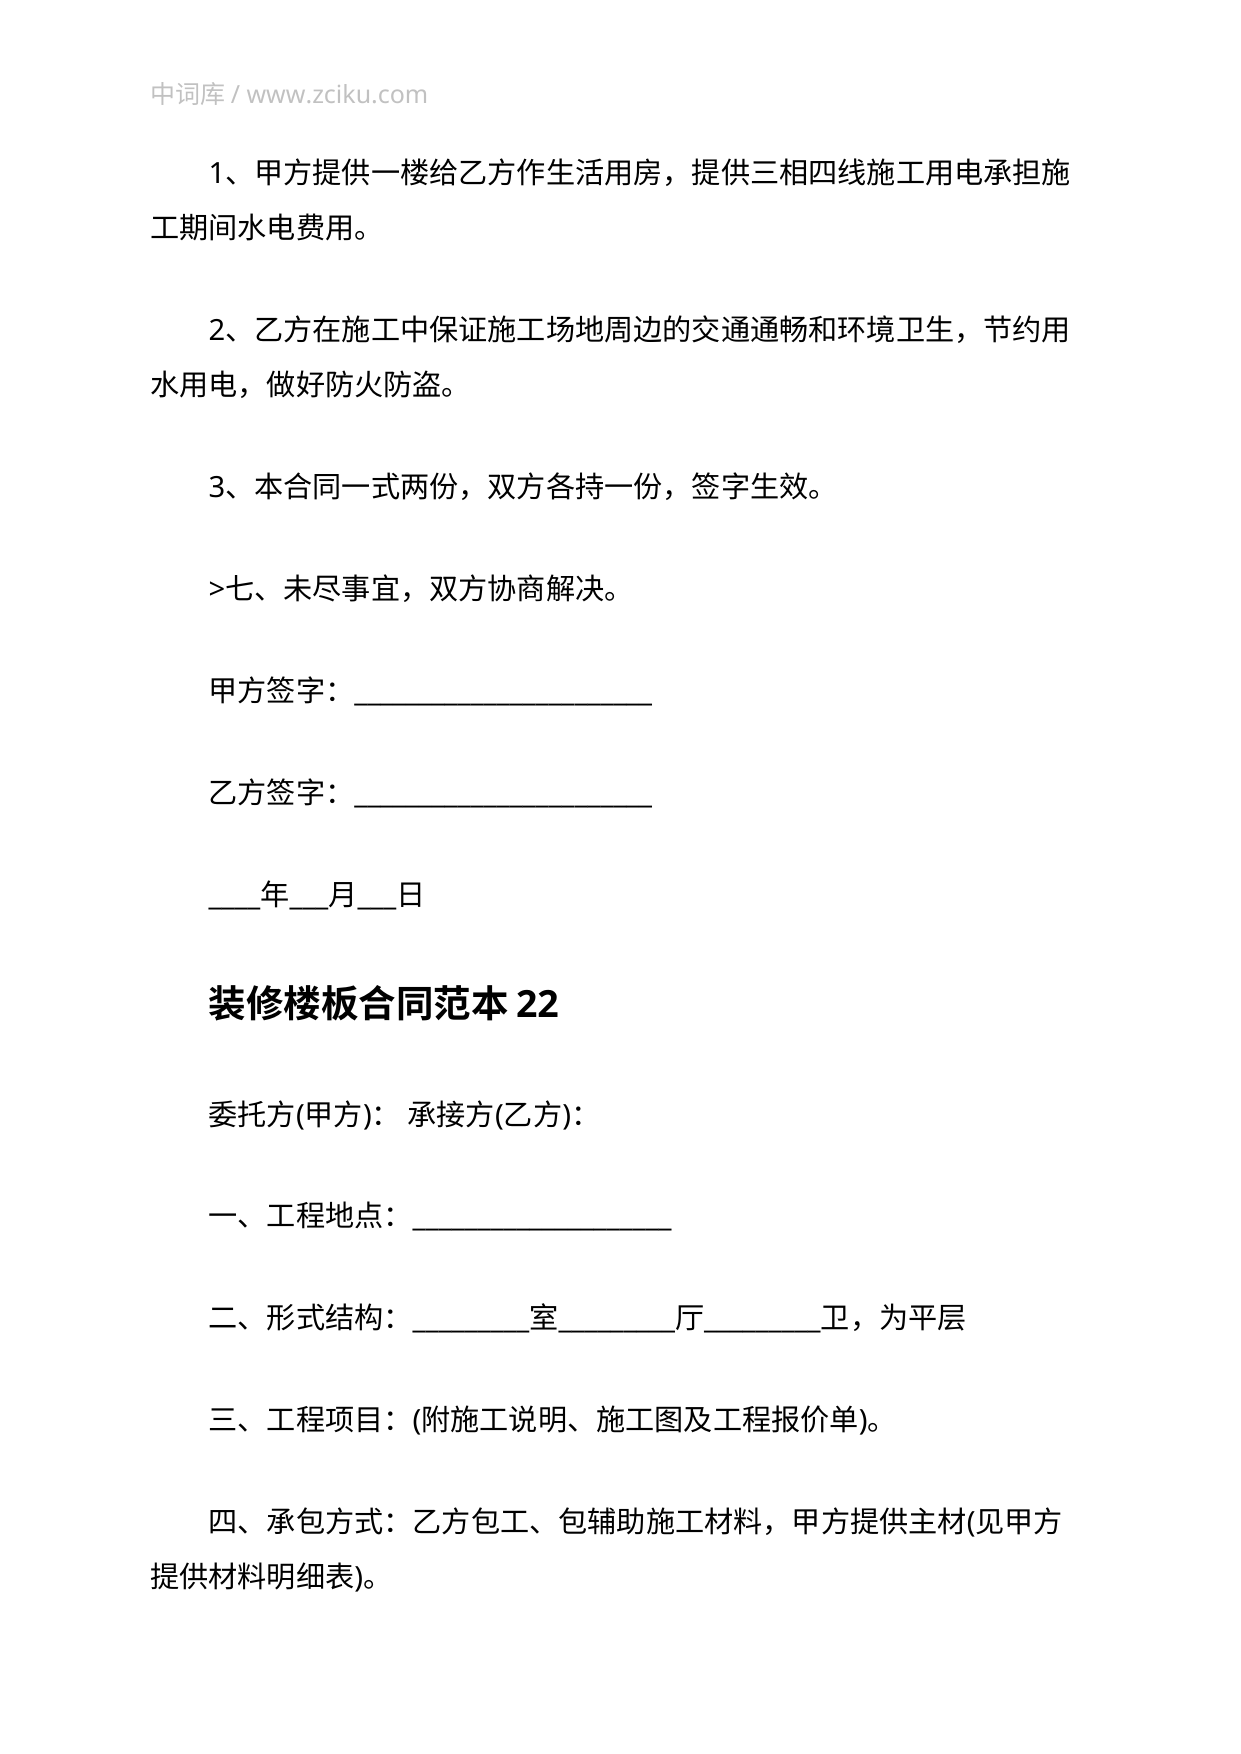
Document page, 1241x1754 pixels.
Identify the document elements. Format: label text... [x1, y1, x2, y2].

text >七、未尽事宜，双方协商解决。 [150, 566, 1090, 608]
text 1、甲方提供一楼给乙方作生活用房，提供三相四线施工用电承担施工期间水电费用。 [150, 150, 1090, 247]
text 二、形式结构：_________室_________厅_________卫，为平层 [150, 1295, 1090, 1337]
text 装修楼板合同范本22 [150, 973, 1090, 1028]
text 甲方签字：_______________________ [150, 667, 1090, 710]
text 四、承包方式：乙方包工、包辅助施工材料，甲方提供主材(见甲方提供材料明细表)。 [150, 1499, 1090, 1596]
text 3、本合同一式两份，双方各持一份，签字生效。 [150, 463, 1090, 506]
text 委托方(甲方)： 承接方(乙方)： [150, 1091, 1090, 1133]
text 一、工程地点：____________________ [150, 1193, 1090, 1235]
text 乙方签字：_______________________ [150, 769, 1090, 812]
text 三、工程项目：(附施工说明、施工图及工程报价单)。 [150, 1397, 1090, 1439]
text ____年___月___日 [150, 871, 1090, 914]
text 2、乙方在施工中保证施工场地周边的交通通畅和环境卫生，节约用水用电，做好防火防盗。 [150, 307, 1090, 404]
